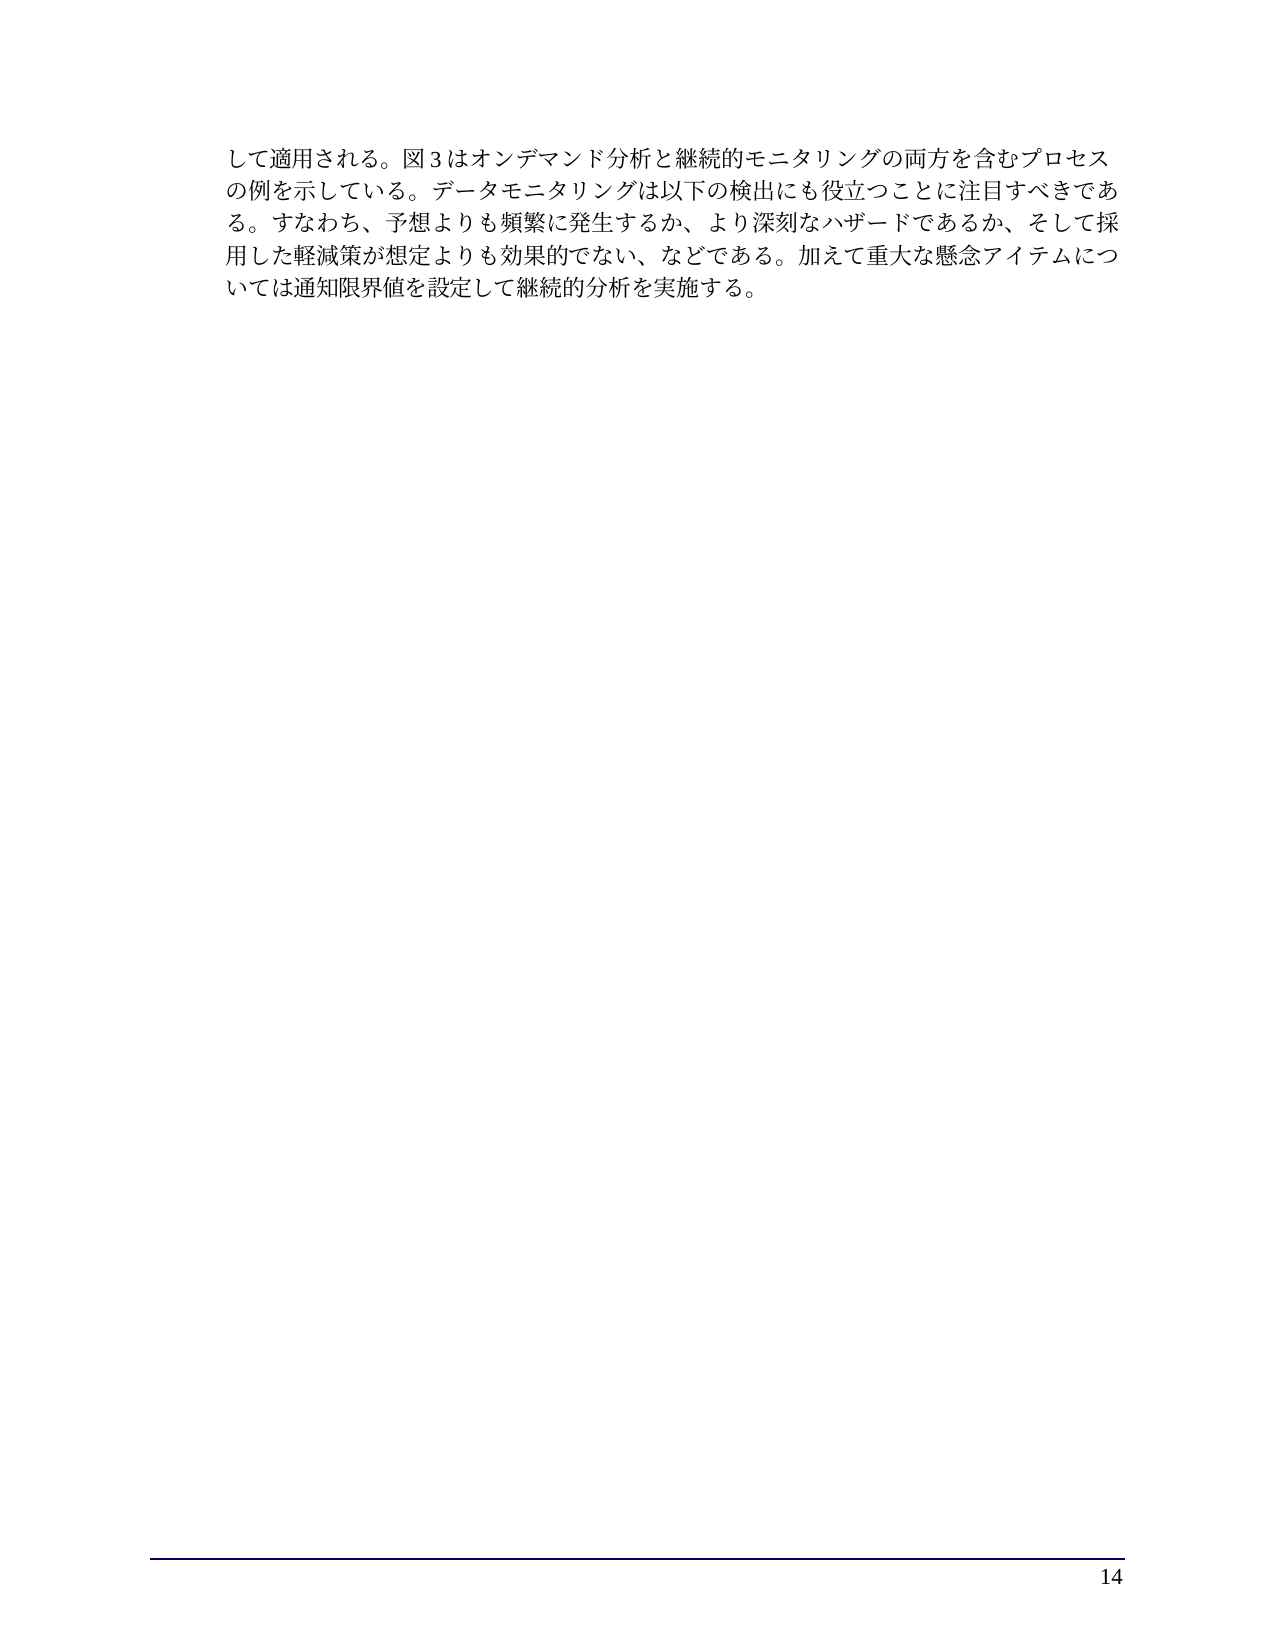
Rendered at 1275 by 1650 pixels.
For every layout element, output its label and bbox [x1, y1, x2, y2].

text [187, 142, 1120, 303]
